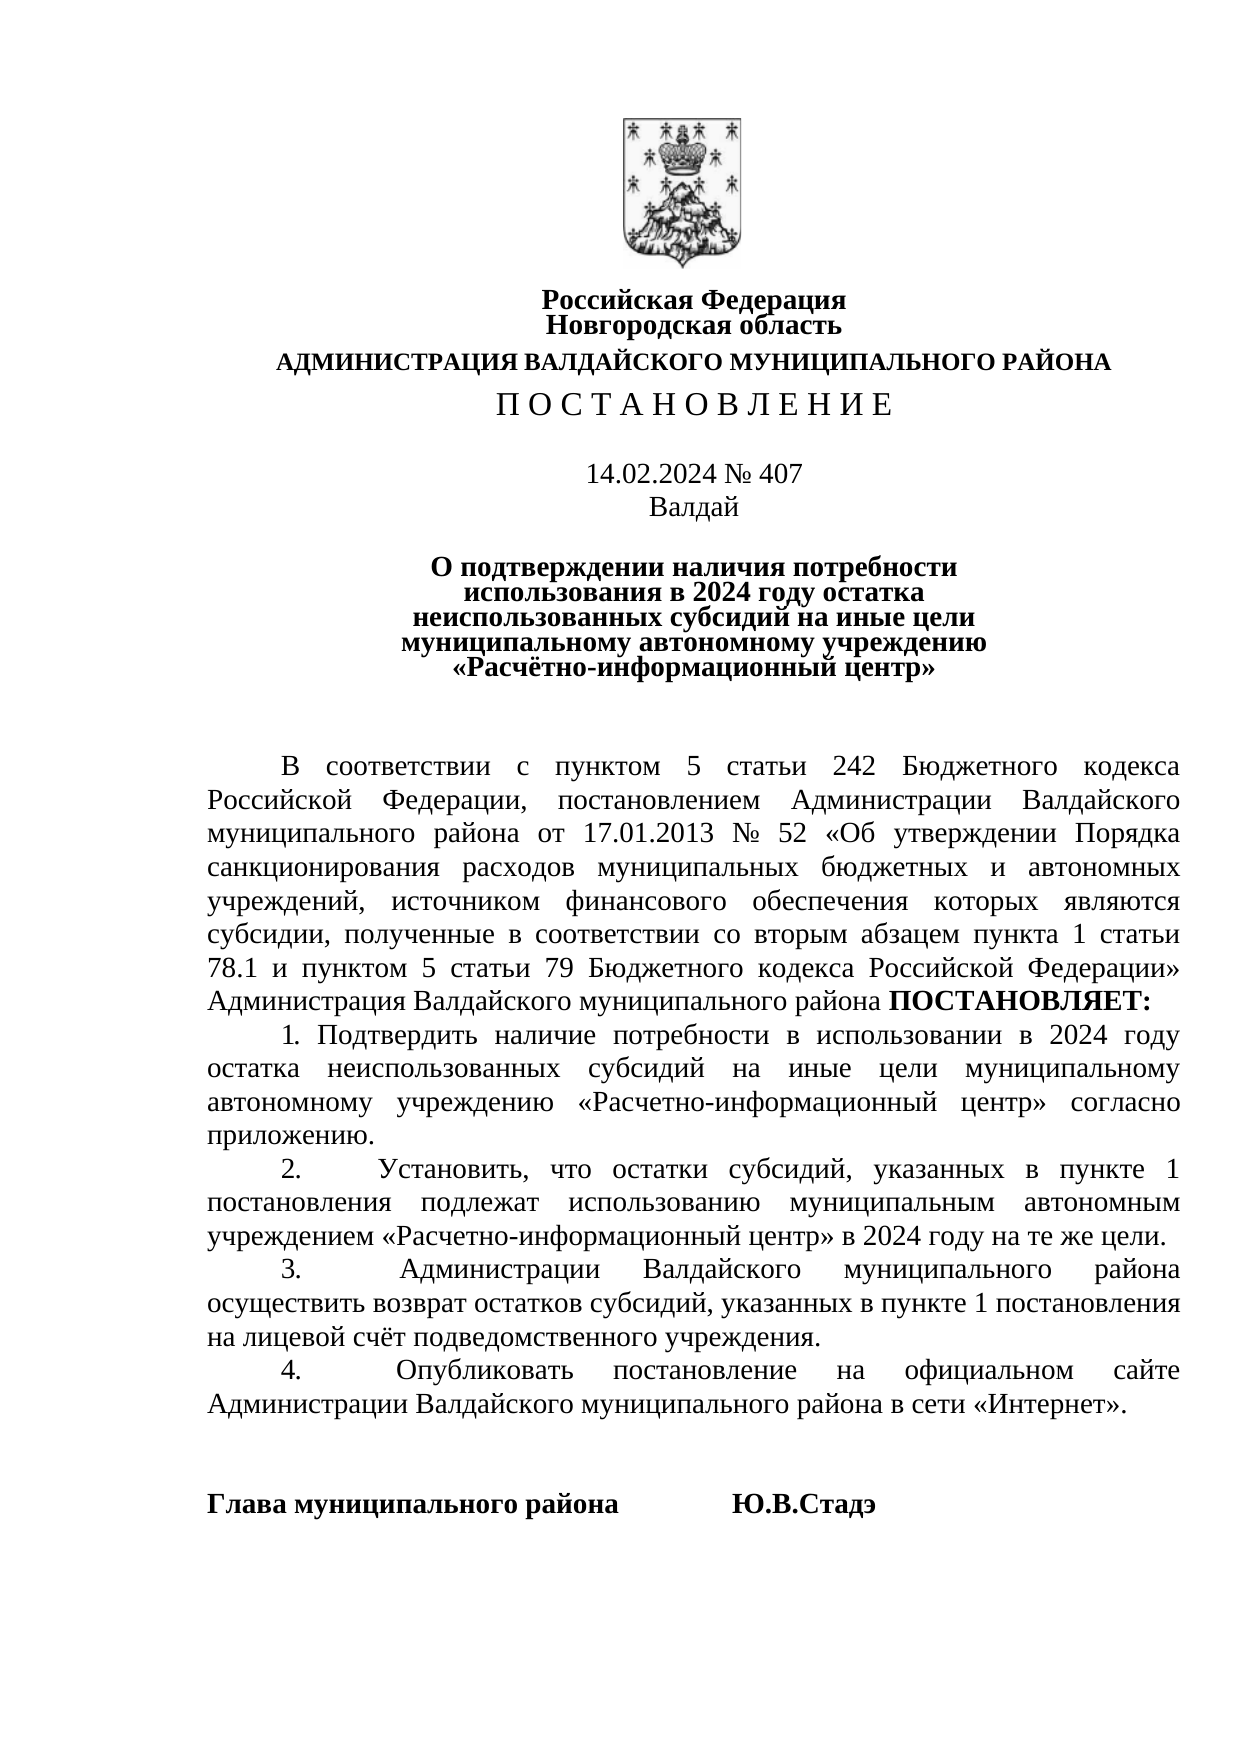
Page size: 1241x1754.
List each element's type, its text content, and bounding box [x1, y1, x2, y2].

list Администрации Валдайского муниципального района осуществить возврат остатков субсидий, указанных в пункте 1 постановления на лицевой счёт подведомственного учреждения. [207, 1252, 1181, 1352]
text Валдай [207, 489, 1181, 523]
text «Расчётно-информационный центр» [207, 656, 638, 681]
text В соответствии с пунктом 5 статьи 242 Бюджетного кодекса Российской Федерации, постановлением Администрации Валдайского муниципального района от 17.01.2013 № 52 «Об утверждении Порядка санкционирования расходов муниципальных бюджетных и автономных учреждений, источником финансового обеспечения которых являются субсидии, полученные в соответствии со вторым абзацем пункта 1 статьи 78.1 и пунктом 5 статьи 79 Бюджетного кодекса Российской Федерации» Администрация Валдайского муниципального района ПОСТАНОВЛЯЕТ: [207, 748, 1181, 1017]
text неиспользованных субсидий на иные цели [207, 606, 1181, 631]
text «Расчётно-информационный центр» [642, 656, 1181, 681]
text Российская Федерация [207, 118, 1181, 314]
text Глава муниципального района Ю.В.Стадэ [207, 1486, 1181, 1520]
text О подтверждении наличия потребности [207, 556, 1181, 581]
text муниципальному автономному учреждению [207, 631, 1181, 656]
text использования в 2024 году остатка [207, 581, 1181, 606]
subtitle АДМИНИСТРАЦИЯ ВАЛДАЙСКОГО МУНИЦИПАЛЬНОГО РАЙОНА [207, 347, 1181, 376]
text 1. Подтвердить наличие потребности в использовании в 2024 году остатка неиспользованных субсидий на иные цели муниципальному автономному учреждению «Расчетно-информационный центр» согласно приложению. [207, 1017, 1181, 1151]
subtitle Новгородская область [207, 314, 1181, 339]
subtitle П О С Т А Н О В Л Е Н И Е [207, 384, 1181, 423]
text 14.02.2024 № 407 [207, 456, 1181, 489]
list Установить, что остатки субсидий, указанных в пункте 1 постановления подлежат использованию муниципальным автономным учреждением «Расчетно-информационный центр» в 2024 году на те же цели. [207, 1151, 1181, 1252]
list Опубликовать постановление на официальном сайте Администрации Валдайского муниципального района в сети «Интернет». [207, 1352, 1181, 1419]
